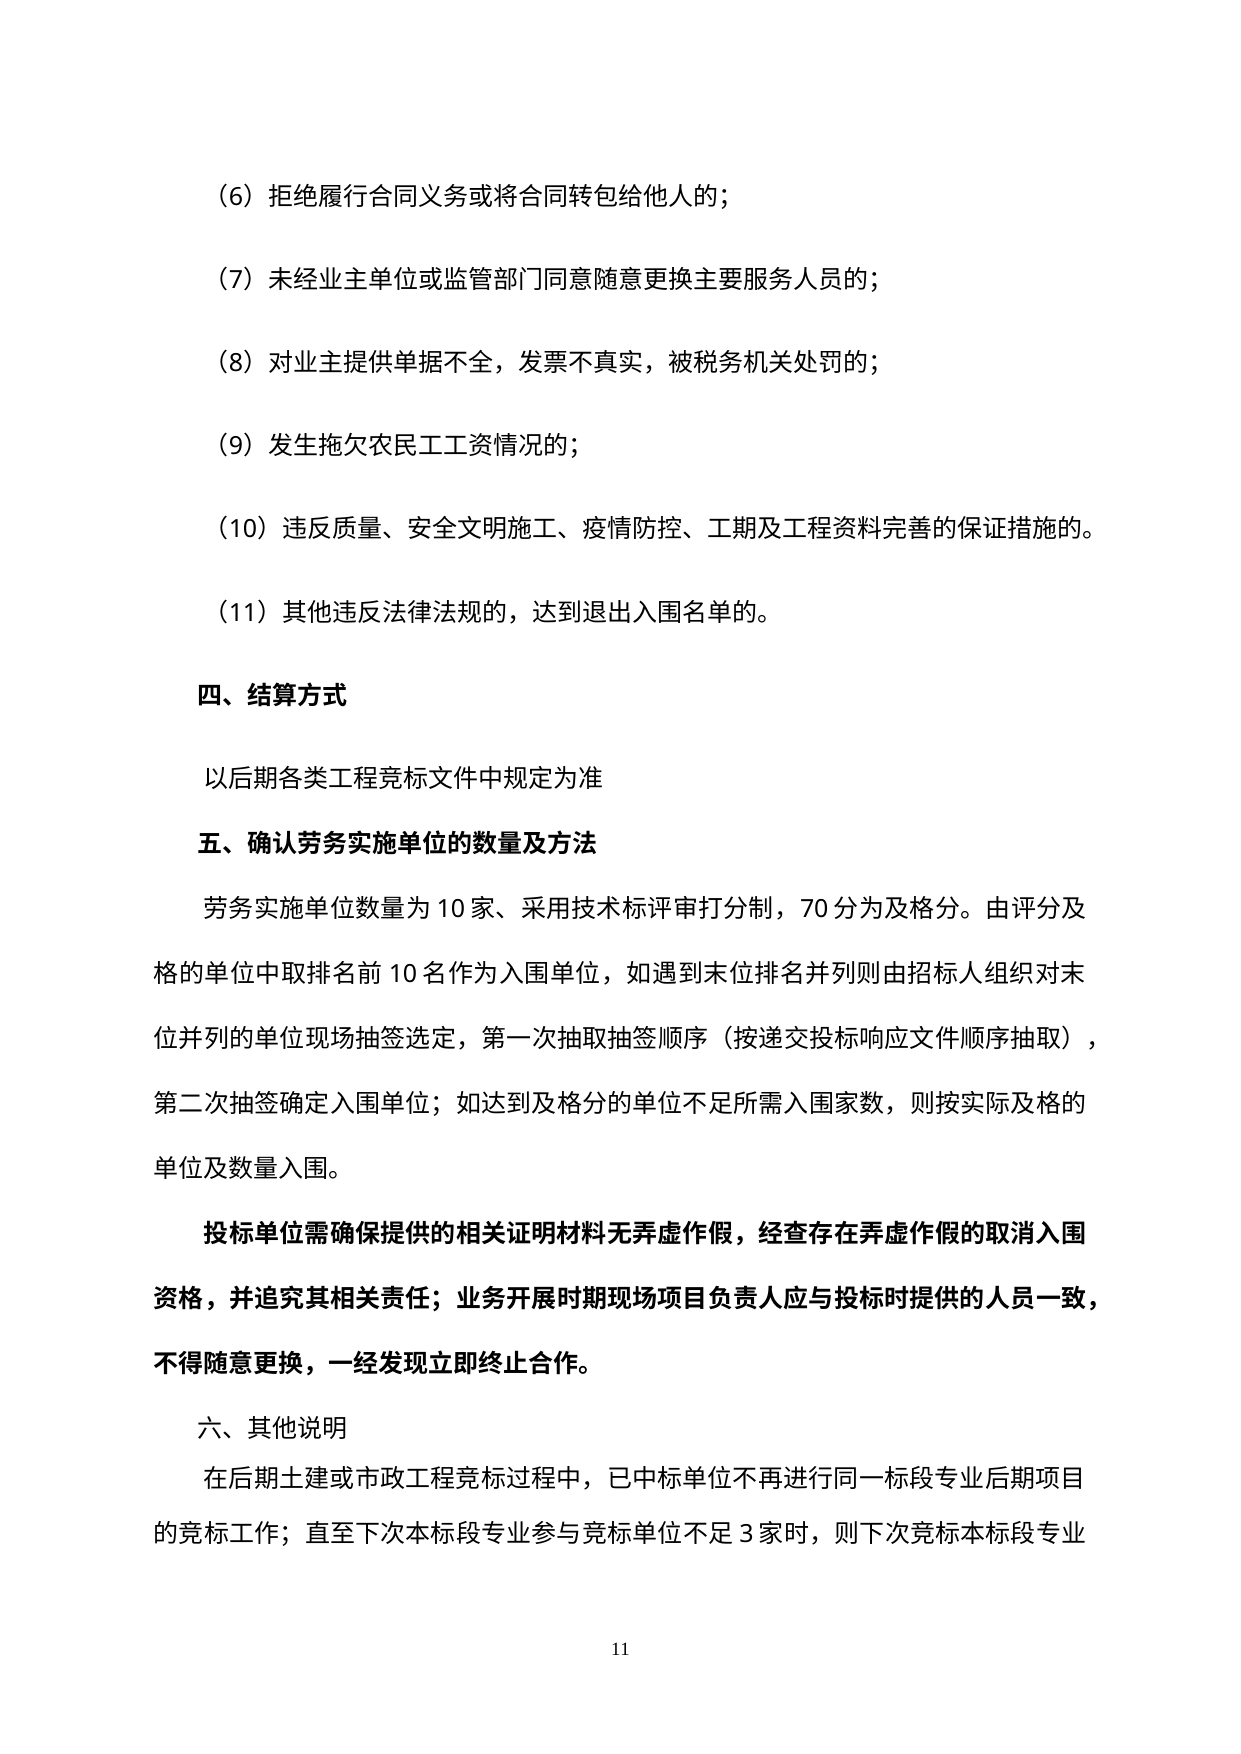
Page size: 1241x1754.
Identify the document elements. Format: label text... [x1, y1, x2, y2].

text （10）违反质量、安全文明施工、疫情防控、工期及工程资料完善的保证措施的。 [153, 494, 1087, 559]
text （7）未经业主单位或监管部门同意随意更换主要服务人员的； [153, 245, 1087, 310]
text （11）其他违反法律法规的，达到退出入围名单的。 [153, 578, 1087, 643]
text 六、其他说明 [197, 1394, 1087, 1459]
text （6）拒绝履行合同义务或将合同转包给他人的； [153, 162, 1087, 227]
text 四、结算方式 [197, 661, 1087, 726]
text （9）发生拖欠农民工工资情况的； [153, 411, 1087, 476]
text 投标单位需确保提供的相关证明材料无弄虚作假，经查存在弄虚作假的取消入围资格，并追究其相关责任；业务开展时期现场项目负责人应与投标时提供的人员一致，不得随意更换，一经发现立即终止合作。 [153, 1199, 1087, 1394]
text 劳务实施单位数量为10家、采用技术标评审打分制，70分为及格分。由评分及格的单位中取排名前10名作为入围单位，如遇到末位排名并列则由招标人组织对末位并列的单位现场抽签选定，第一次抽取抽签顺序（按递交投标响应文件顺序抽取），第二次抽签确定入围单位；如达到及格分的单位不足所需入围家数，则按实际及格的单位及数量入围。 [153, 874, 1087, 1199]
text （8）对业主提供单据不全，发票不真实，被税务机关处罚的； [153, 328, 1087, 393]
text 以后期各类工程竞标文件中规定为准 [153, 744, 1087, 809]
text 五、确认劳务实施单位的数量及方法 [197, 809, 1087, 874]
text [153, 1459, 1087, 1549]
